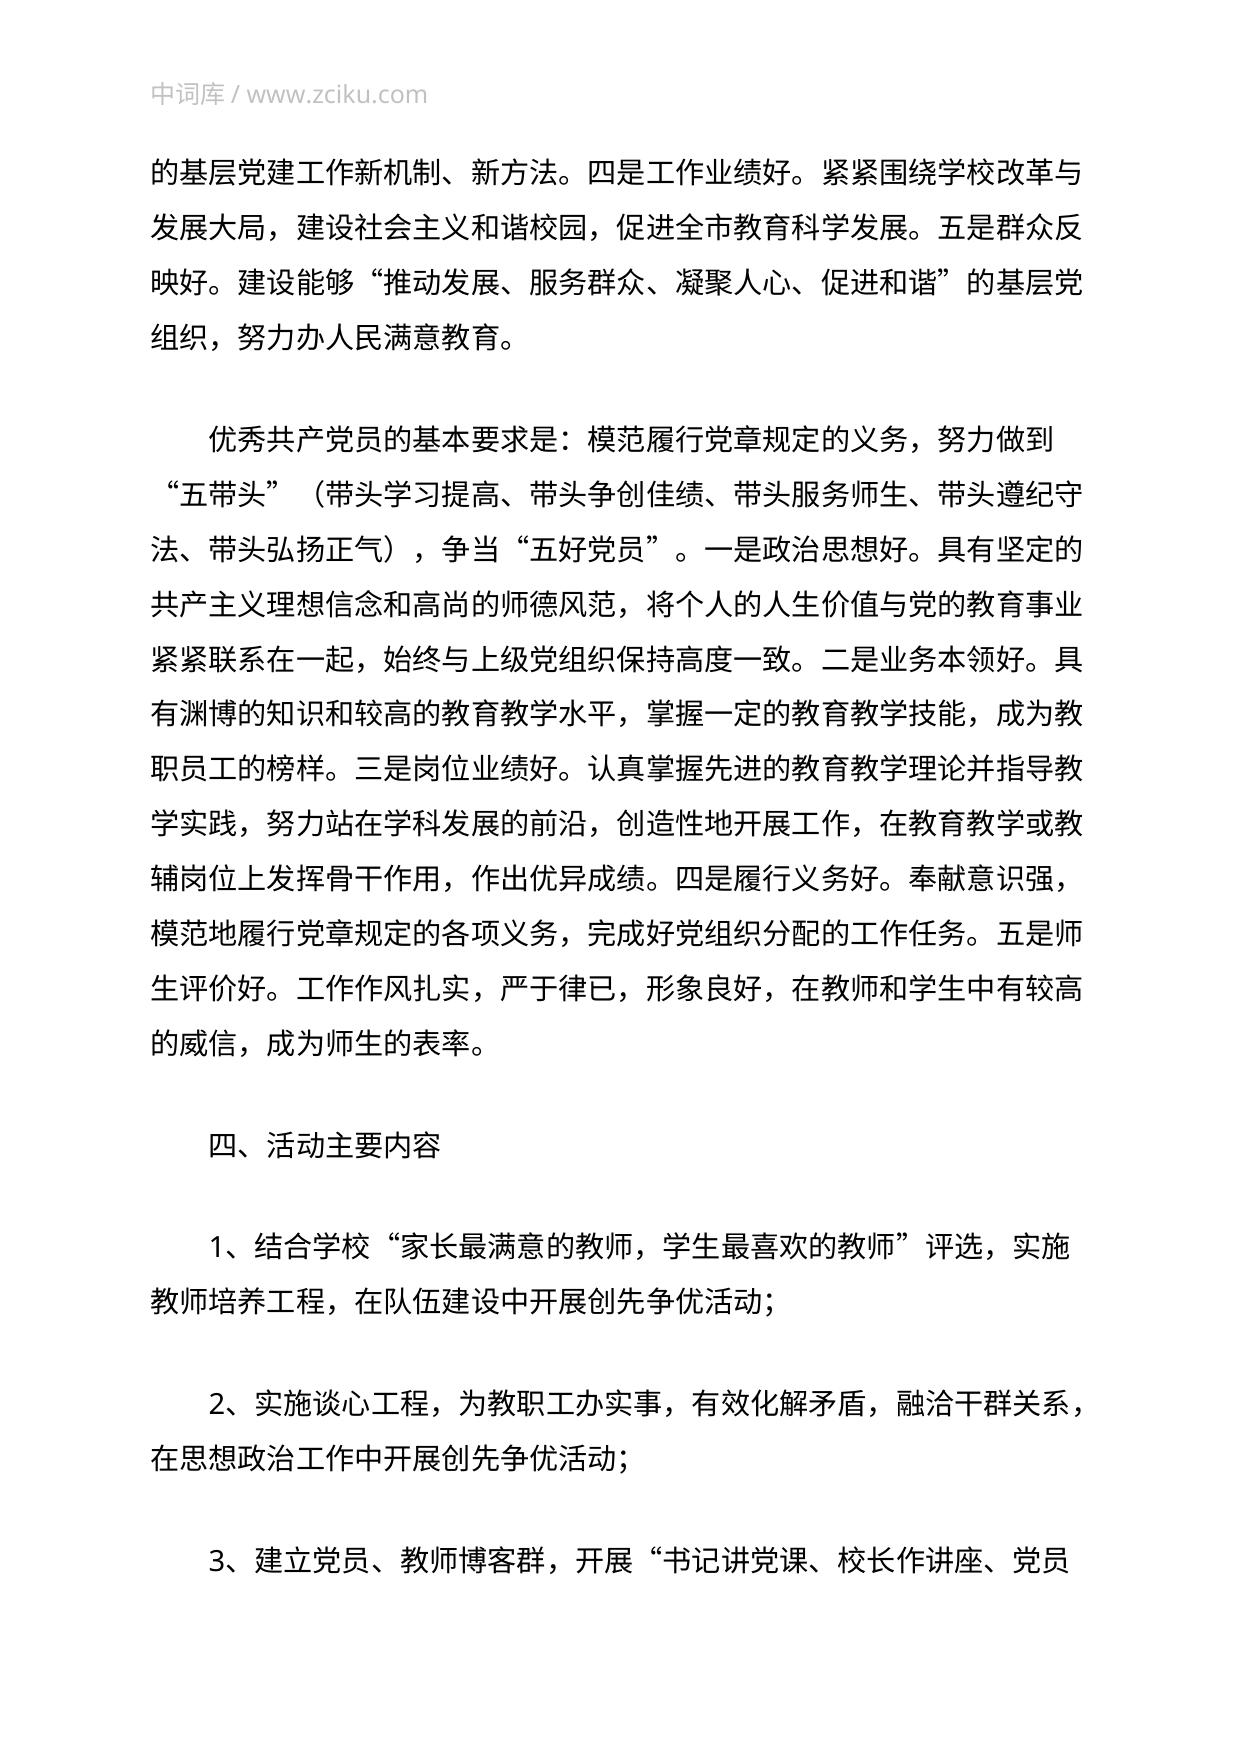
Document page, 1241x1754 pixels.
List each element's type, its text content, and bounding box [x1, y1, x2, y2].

text 1、结合学校“家长最满意的教师，学生最喜欢的教师”评选，实施教师培养工程，在队伍建设中开展创先争优活动； [150, 1224, 1090, 1321]
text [150, 1537, 1090, 1580]
text 四、活动主要内容 [150, 1122, 1090, 1164]
text 2、实施谈心工程，为教职工办实事，有效化解矛盾，融洽干群关系，在思想政治工作中开展创先争优活动； [150, 1381, 1090, 1478]
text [150, 150, 1090, 357]
text 优秀共产党员的基本要求是：模范履行党章规定的义务，努力做到“五带头”（带头学习提高、带头争创佳绩、带头服务师生、带头遵纪守法、带头弘扬正气），争当“五好党员”。一是政治思想好。具有坚定的共产主义理想信念和高尚的师德风范，将个人的人生价值与党的教育事业紧紧联系在一起，始终与上级党组织保持高度一致。二是业务本领好。具有渊博的知识和较高的教育教学水平，掌握一定的教育教学技能，成为教职员工的榜样。三是岗位业绩好。认真掌握先进的教育教学理论并指导教学实践，努力站在学科发展的前沿，创造性地开展工作，在教育教学或教辅岗位上发挥骨干作用，作出优异成绩。四是履行义务好。奉献意识强，模范地履行党章规定的各项义务，完成好党组织分配的工作任务。五是师生评价好。工作作风扎实，严于律已，形象良好，在教师和学生中有较高的威信，成为师生的表率。 [150, 416, 1090, 1063]
